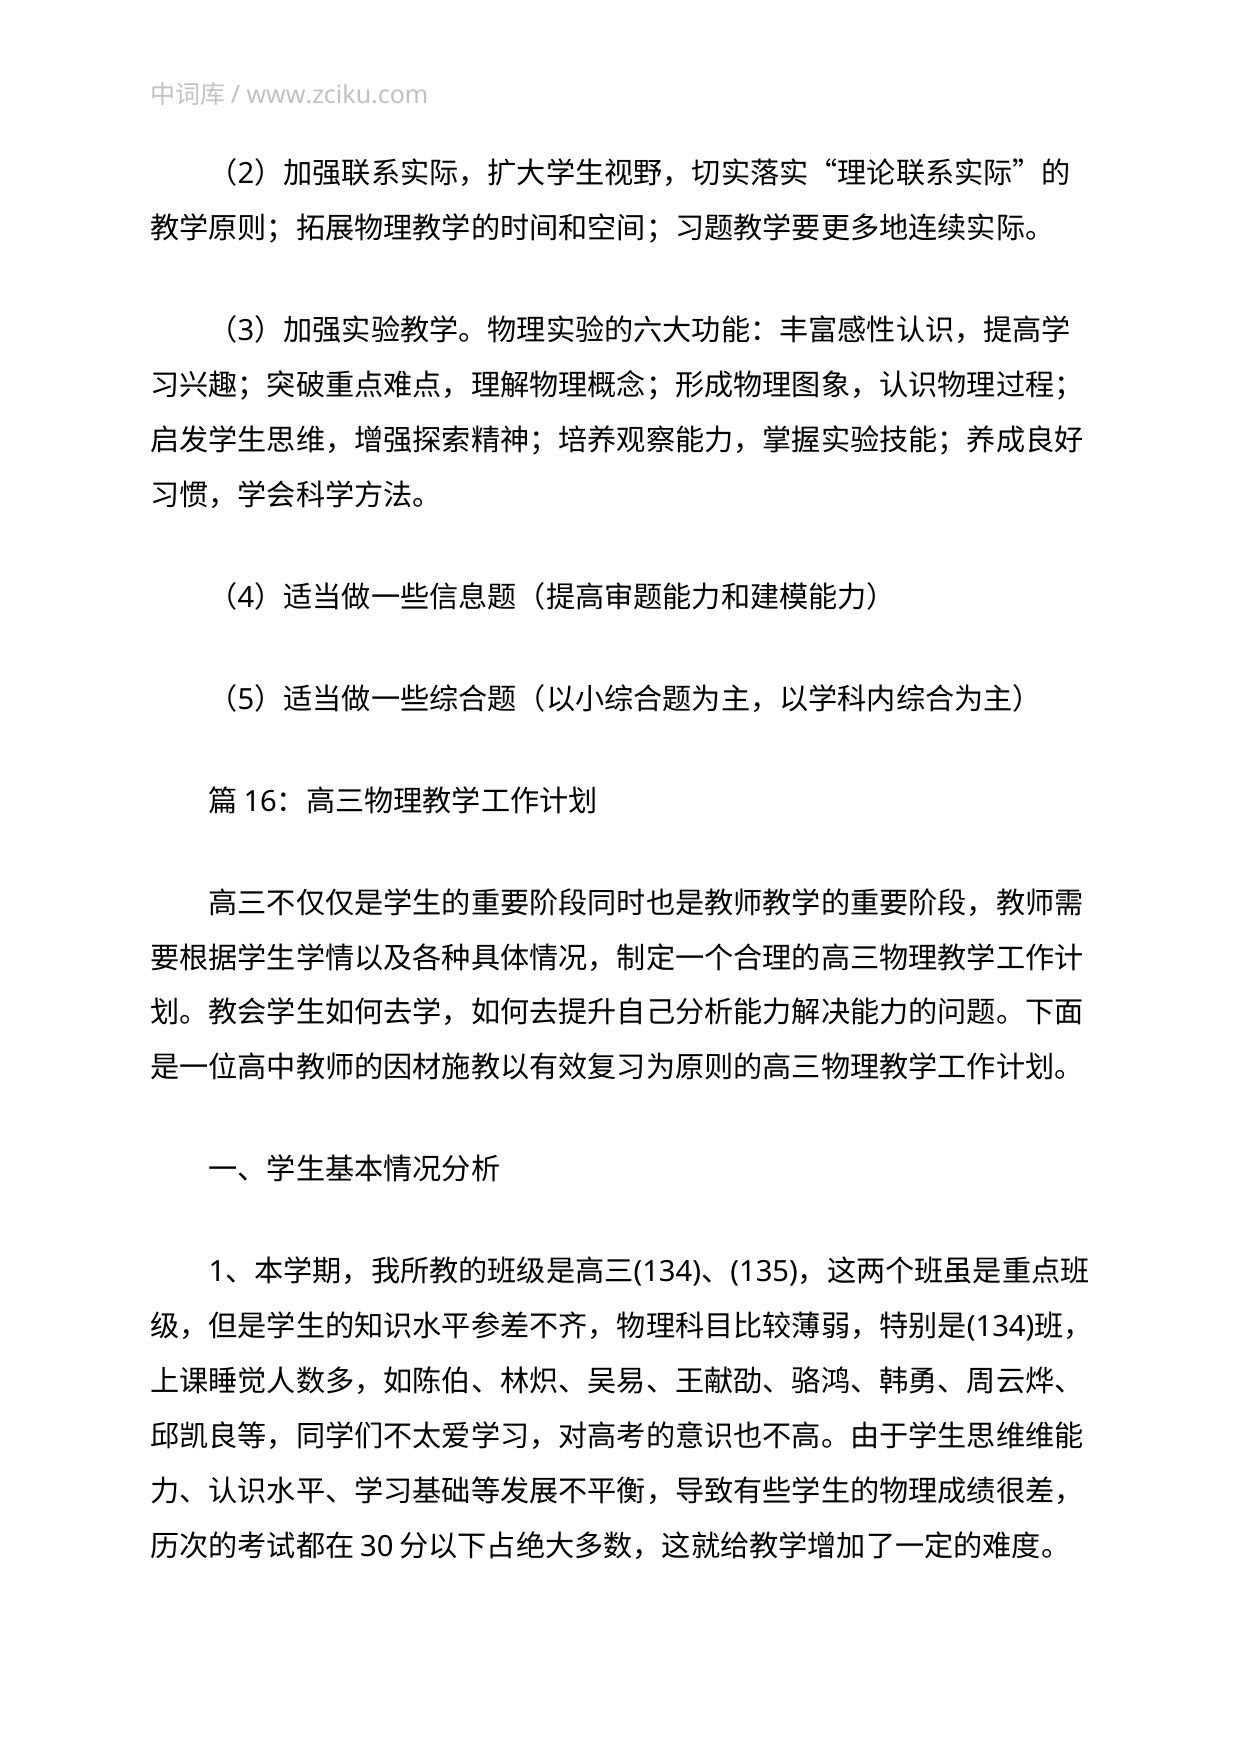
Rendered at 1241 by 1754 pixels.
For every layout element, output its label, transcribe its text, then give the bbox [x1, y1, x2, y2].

text 高三不仅仅是学生的重要阶段同时也是教师教学的重要阶段，教师需要根据学生学情以及各种具体情况，制定一个合理的高三物理教学工作计划。教会学生如何去学，如何去提升自己分析能力解决能力的问题。下面是一位高中教师的因材施教以有效复习为原则的高三物理教学工作计划。 [150, 879, 1090, 1086]
text （4）适当做一些信息题（提高审题能力和建模能力） [150, 573, 1090, 616]
text 篇16：高三物理教学工作计划 [150, 777, 1090, 820]
text （2）加强联系实际，扩大学生视野，切实落实“理论联系实际”的教学原则；拓展物理教学的时间和空间；习题教学要更多地连续实际。 [150, 150, 1090, 247]
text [150, 1247, 1090, 1564]
text 一、学生基本情况分析 [150, 1146, 1090, 1188]
text （5）适当做一些综合题（以小综合题为主，以学科内综合为主） [150, 675, 1090, 718]
text （3）加强实验教学。物理实验的六大功能：丰富感性认识，提高学习兴趣；突破重点难点，理解物理概念；形成物理图象，认识物理过程；启发学生思维，增强探索精神；培养观察能力，掌握实验技能；养成良好习惯，学会科学方法。 [150, 307, 1090, 514]
